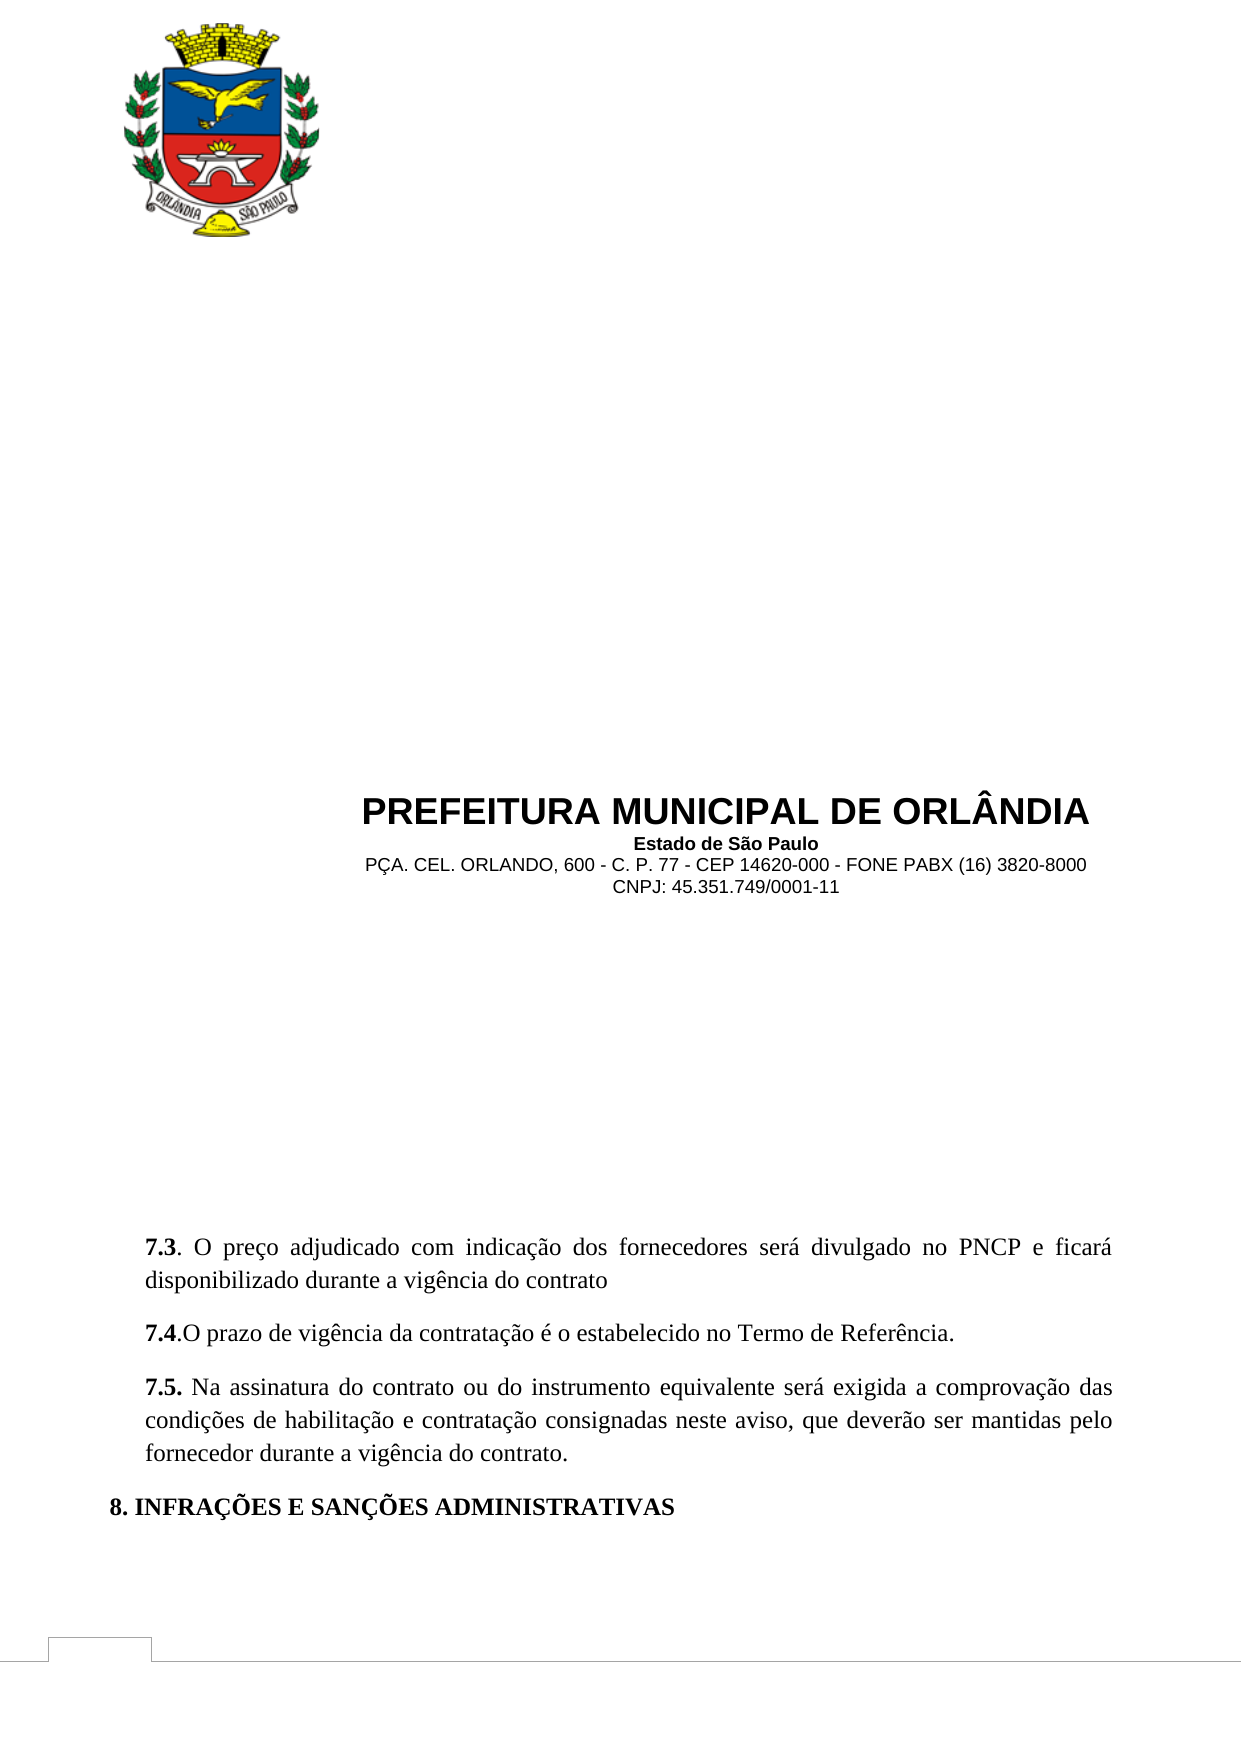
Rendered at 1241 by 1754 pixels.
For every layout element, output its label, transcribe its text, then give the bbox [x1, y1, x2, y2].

subtitle 8. INFRAÇÕES E SANÇÕES ADMINISTRATIVAS [109, 1492, 1114, 1520]
text 7.4.O prazo de vigência da contratação é o estabelecido no Termo de Referência. [145, 1318, 1114, 1347]
text 7.5. Na assinatura do contrato ou do instrumento equivalente será exigida a comprovação das condições de habilitação e contratação consignadas neste aviso, que deverão ser mantidas pelo fornecedor durante a vigência do contrato. [145, 1372, 1114, 1467]
text 7.3. O preço adjudicado com indicação dos fornecedores será divulgado no PNCP e ficará disponibilizado durante a vigência do contrato [145, 1232, 1114, 1293]
picture [123, 23, 320, 237]
